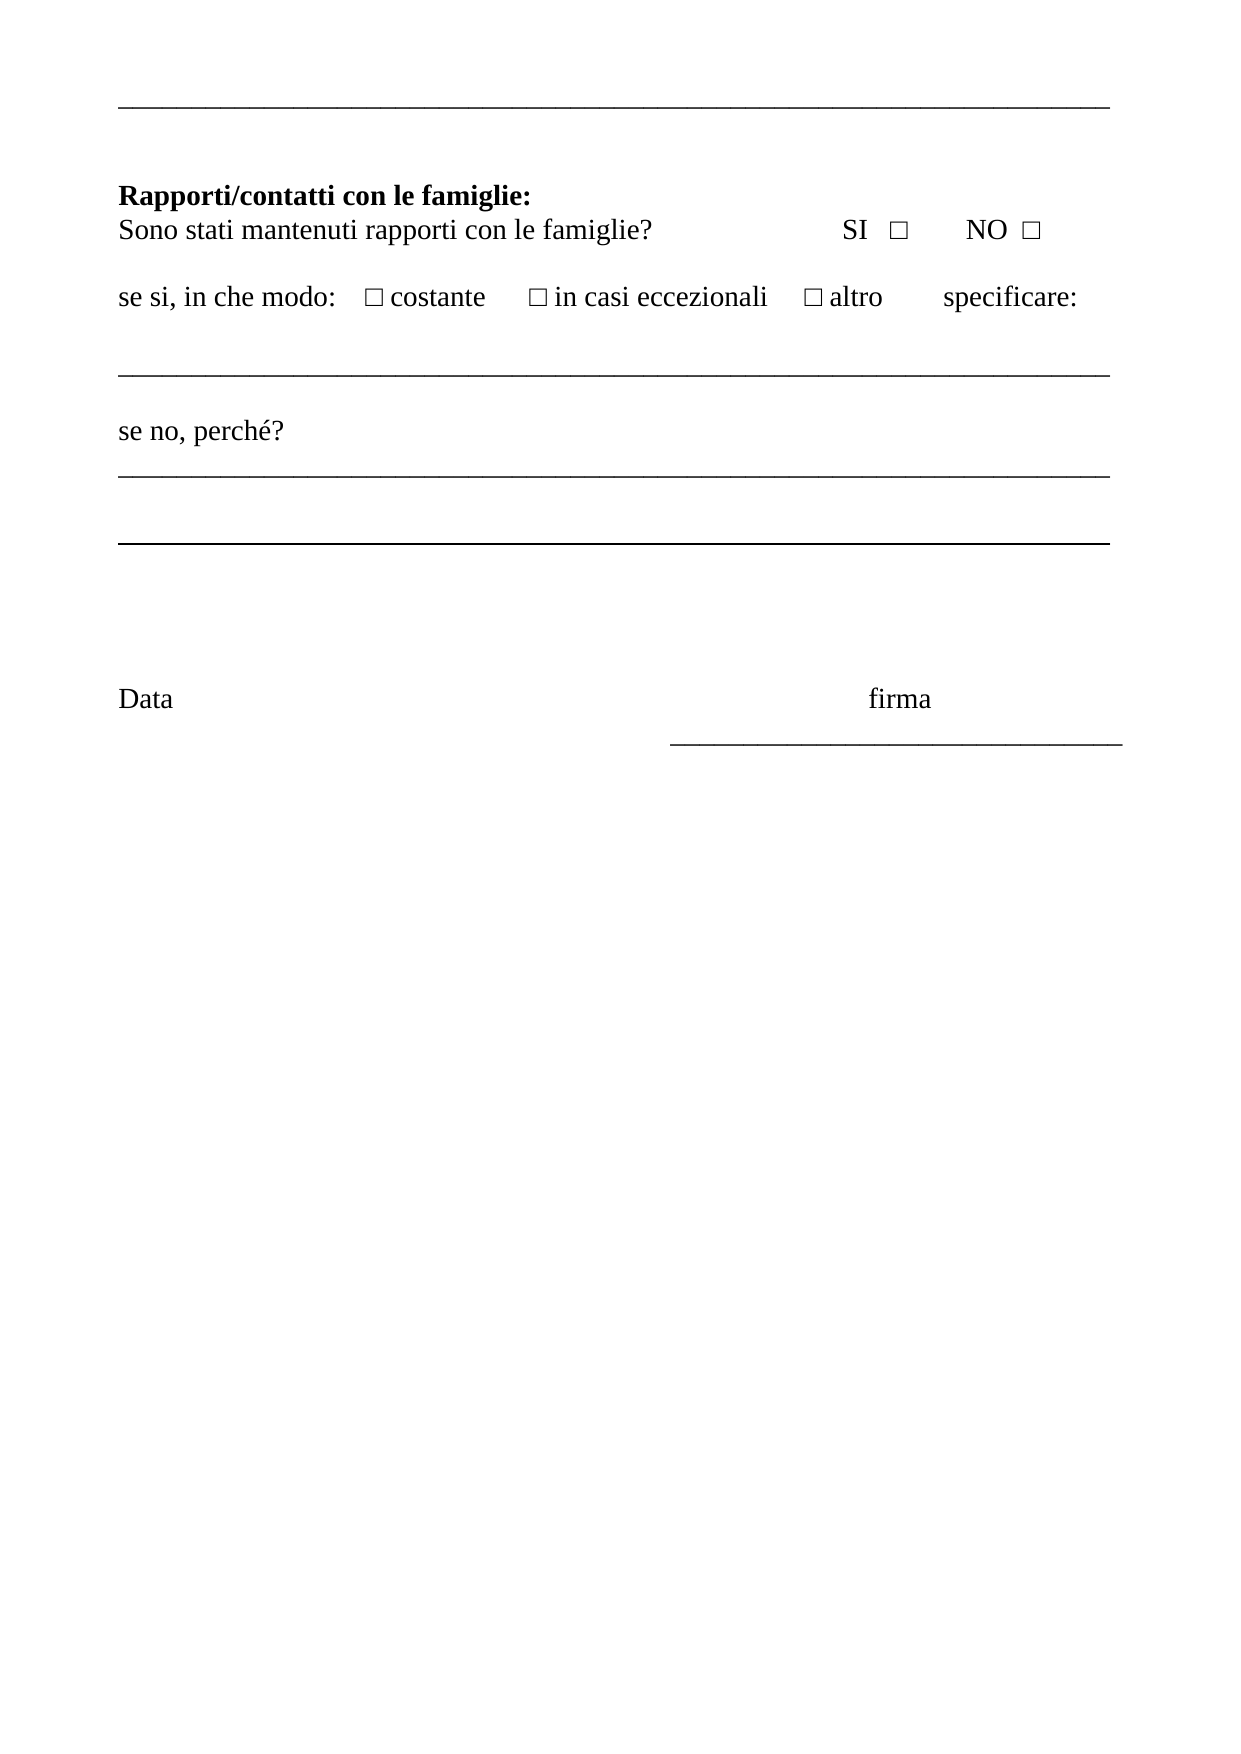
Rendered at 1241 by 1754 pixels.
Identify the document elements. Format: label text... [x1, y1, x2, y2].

text se no, perché? [118, 413, 1122, 447]
text Data firma [118, 682, 1122, 715]
text ____________________________________________________________________ [118, 447, 1122, 480]
text Sono stati mantenuti rapporti con le famiglie? SI □ NO □ [118, 212, 1122, 246]
text ____________________________________________________________________ [118, 514, 1122, 547]
text ____________________________________________________________________ [118, 346, 1122, 380]
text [118, 78, 1122, 111]
text Rapporti/contatti con le famiglie: [118, 178, 1122, 212]
text _______________________________ [118, 715, 1122, 749]
text se si, in che modo: □ costante □ in casi eccezionali □ altro specificare: [118, 279, 1122, 313]
